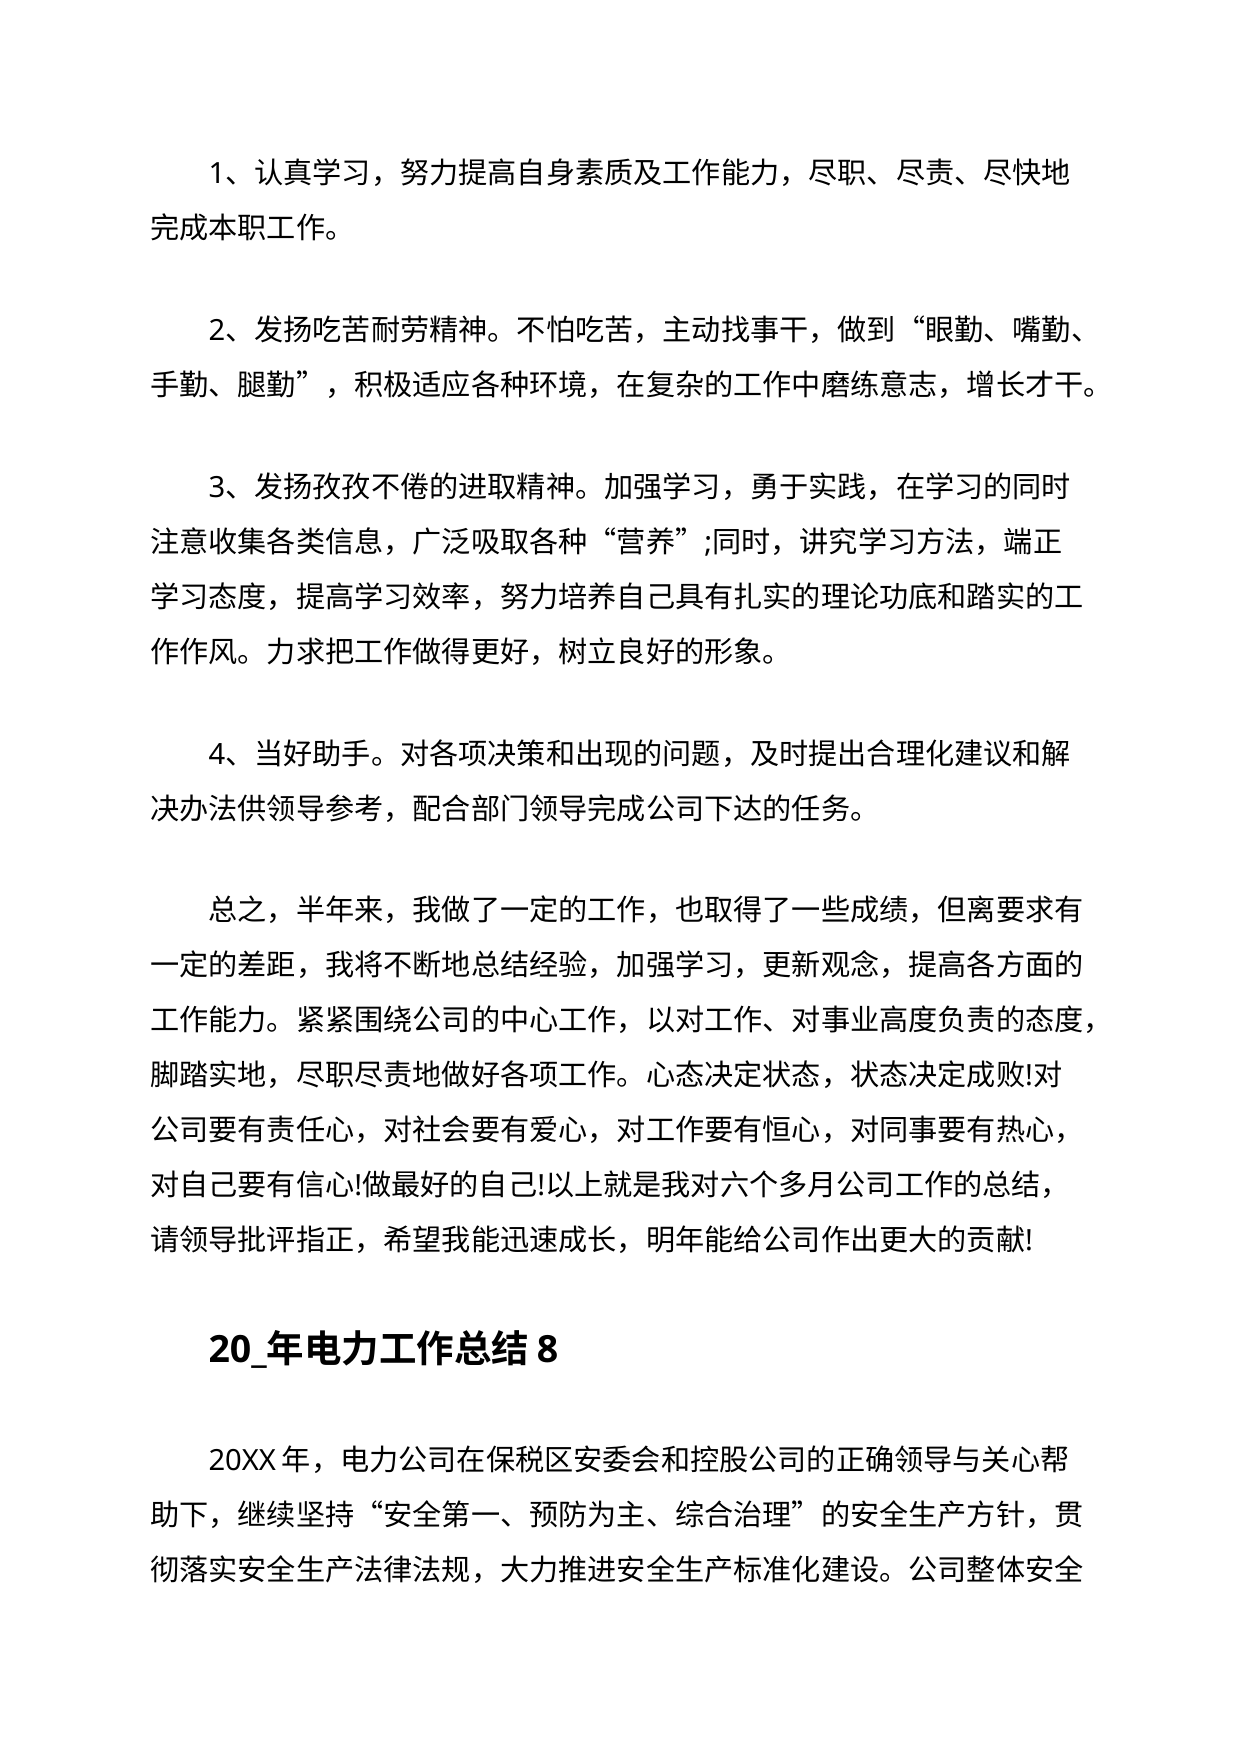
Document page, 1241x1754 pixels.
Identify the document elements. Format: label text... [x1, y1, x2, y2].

text 20_年电力工作总结8 [150, 1318, 1090, 1373]
text 4、当好助手。对各项决策和出现的问题，及时提出合理化建议和解决办法供领导参考，配合部门领导完成公司下达的任务。 [150, 730, 1090, 827]
text 3、发扬孜孜不倦的进取精神。加强学习，勇于实践，在学习的同时注意收集各类信息，广泛吸取各种“营养”;同时，讲究学习方法，端正学习态度，提高学习效率，努力培养自己具有扎实的理论功底和踏实的工作作风。力求把工作做得更好，树立良好的形象。 [150, 463, 1090, 671]
text 1、认真学习，努力提高自身素质及工作能力，尽职、尽责、尽快地完成本职工作。 [150, 150, 1090, 247]
text 2、发扬吃苦耐劳精神。不怕吃苦，主动找事干，做到“眼勤、嘴勤、手勤、腿勤”，积极适应各种环境，在复杂的工作中磨练意志，增长才干。 [150, 307, 1090, 404]
text 总之，半年来，我做了一定的工作，也取得了一些成绩，但离要求有一定的差距，我将不断地总结经验，加强学习，更新观念，提高各方面的工作能力。紧紧围绕公司的中心工作，以对工作、对事业高度负责的态度，脚踏实地，尽职尽责地做好各项工作。心态决定状态，状态决定成败!对公司要有责任心，对社会要有爱心，对工作要有恒心，对同事要有热心，对自己要有信心!做最好的自己!以上就是我对六个多月公司工作的总结，请领导批评指正，希望我能迅速成长，明年能给公司作出更大的贡献! [150, 887, 1090, 1259]
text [150, 1436, 1090, 1588]
